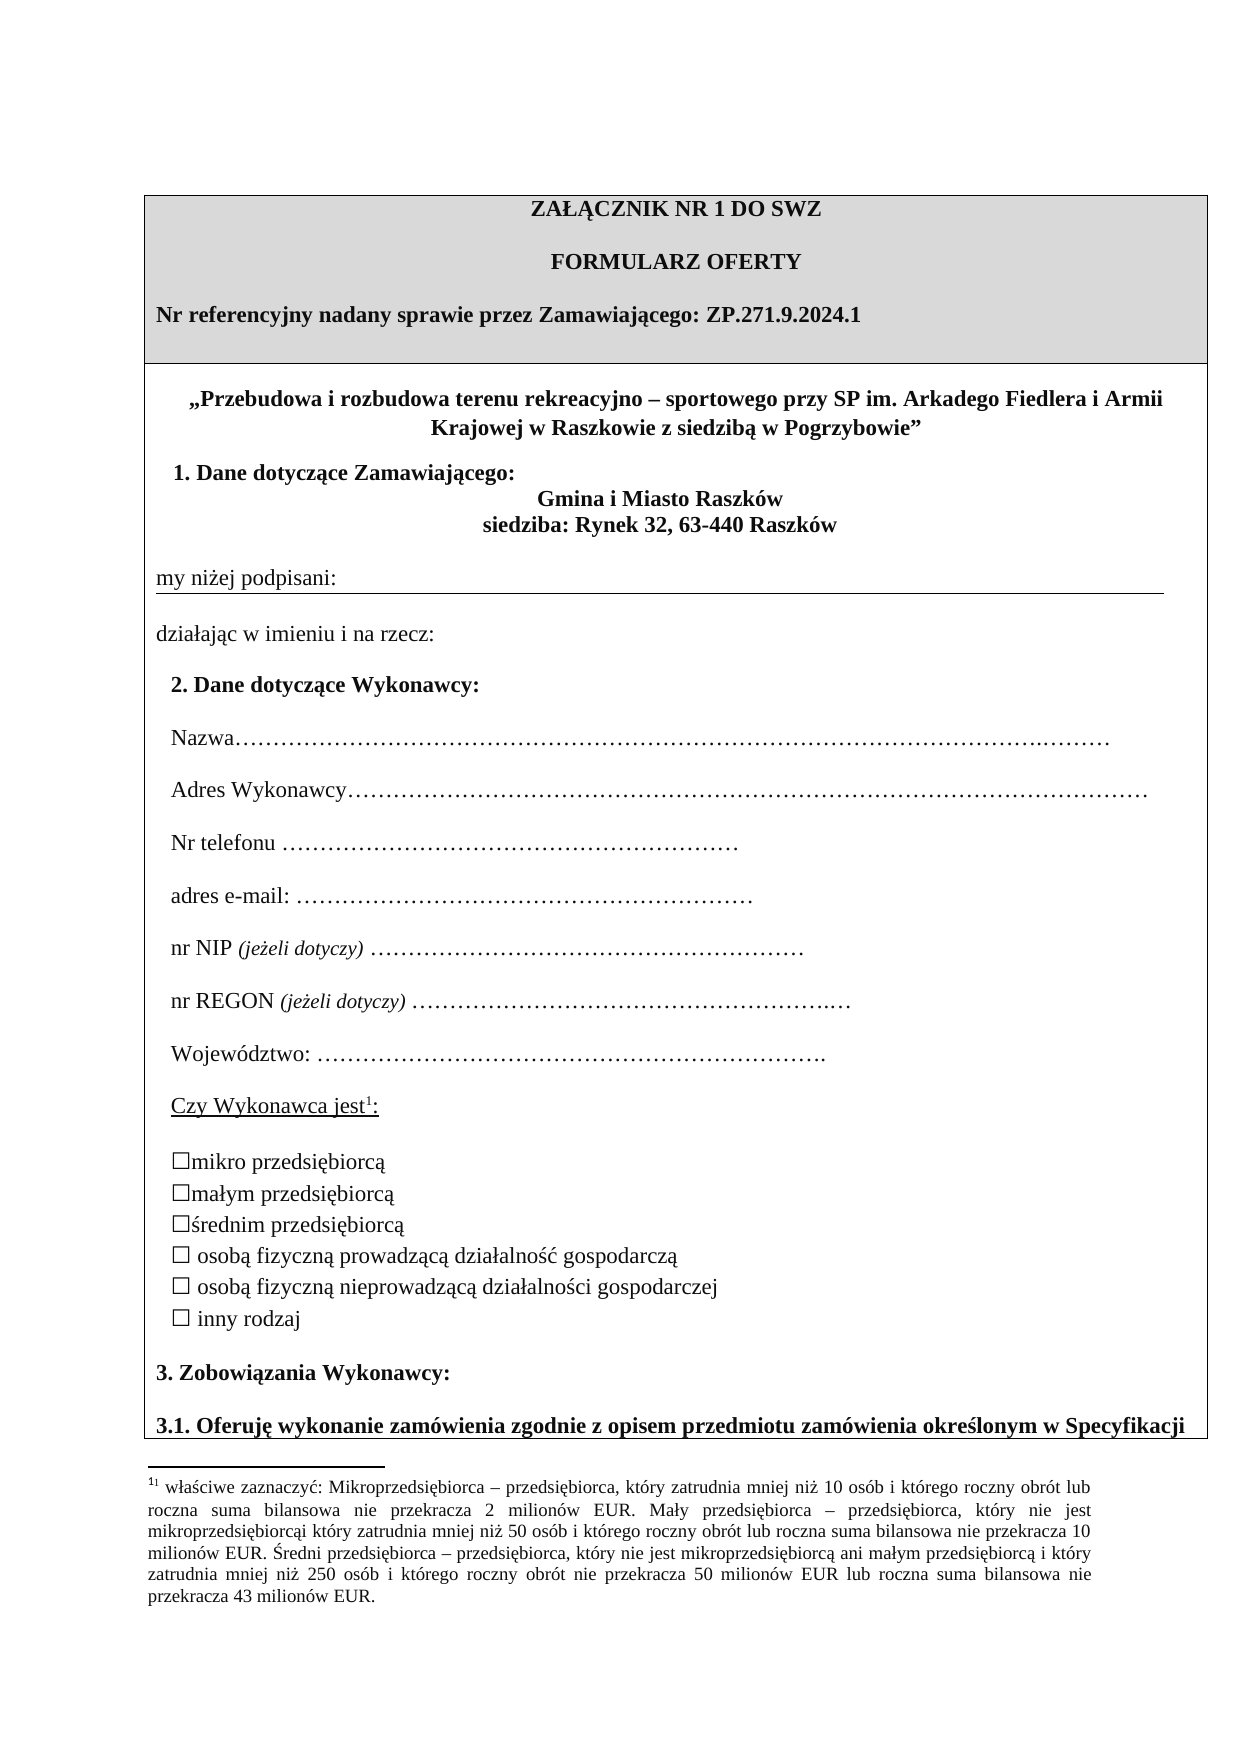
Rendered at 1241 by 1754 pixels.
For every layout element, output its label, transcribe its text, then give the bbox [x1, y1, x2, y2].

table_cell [145, 364, 1207, 1438]
table_header ZAŁĄCZNIK NR 1 DO SWZ FORMULARZ OFERTY [145, 196, 1207, 363]
